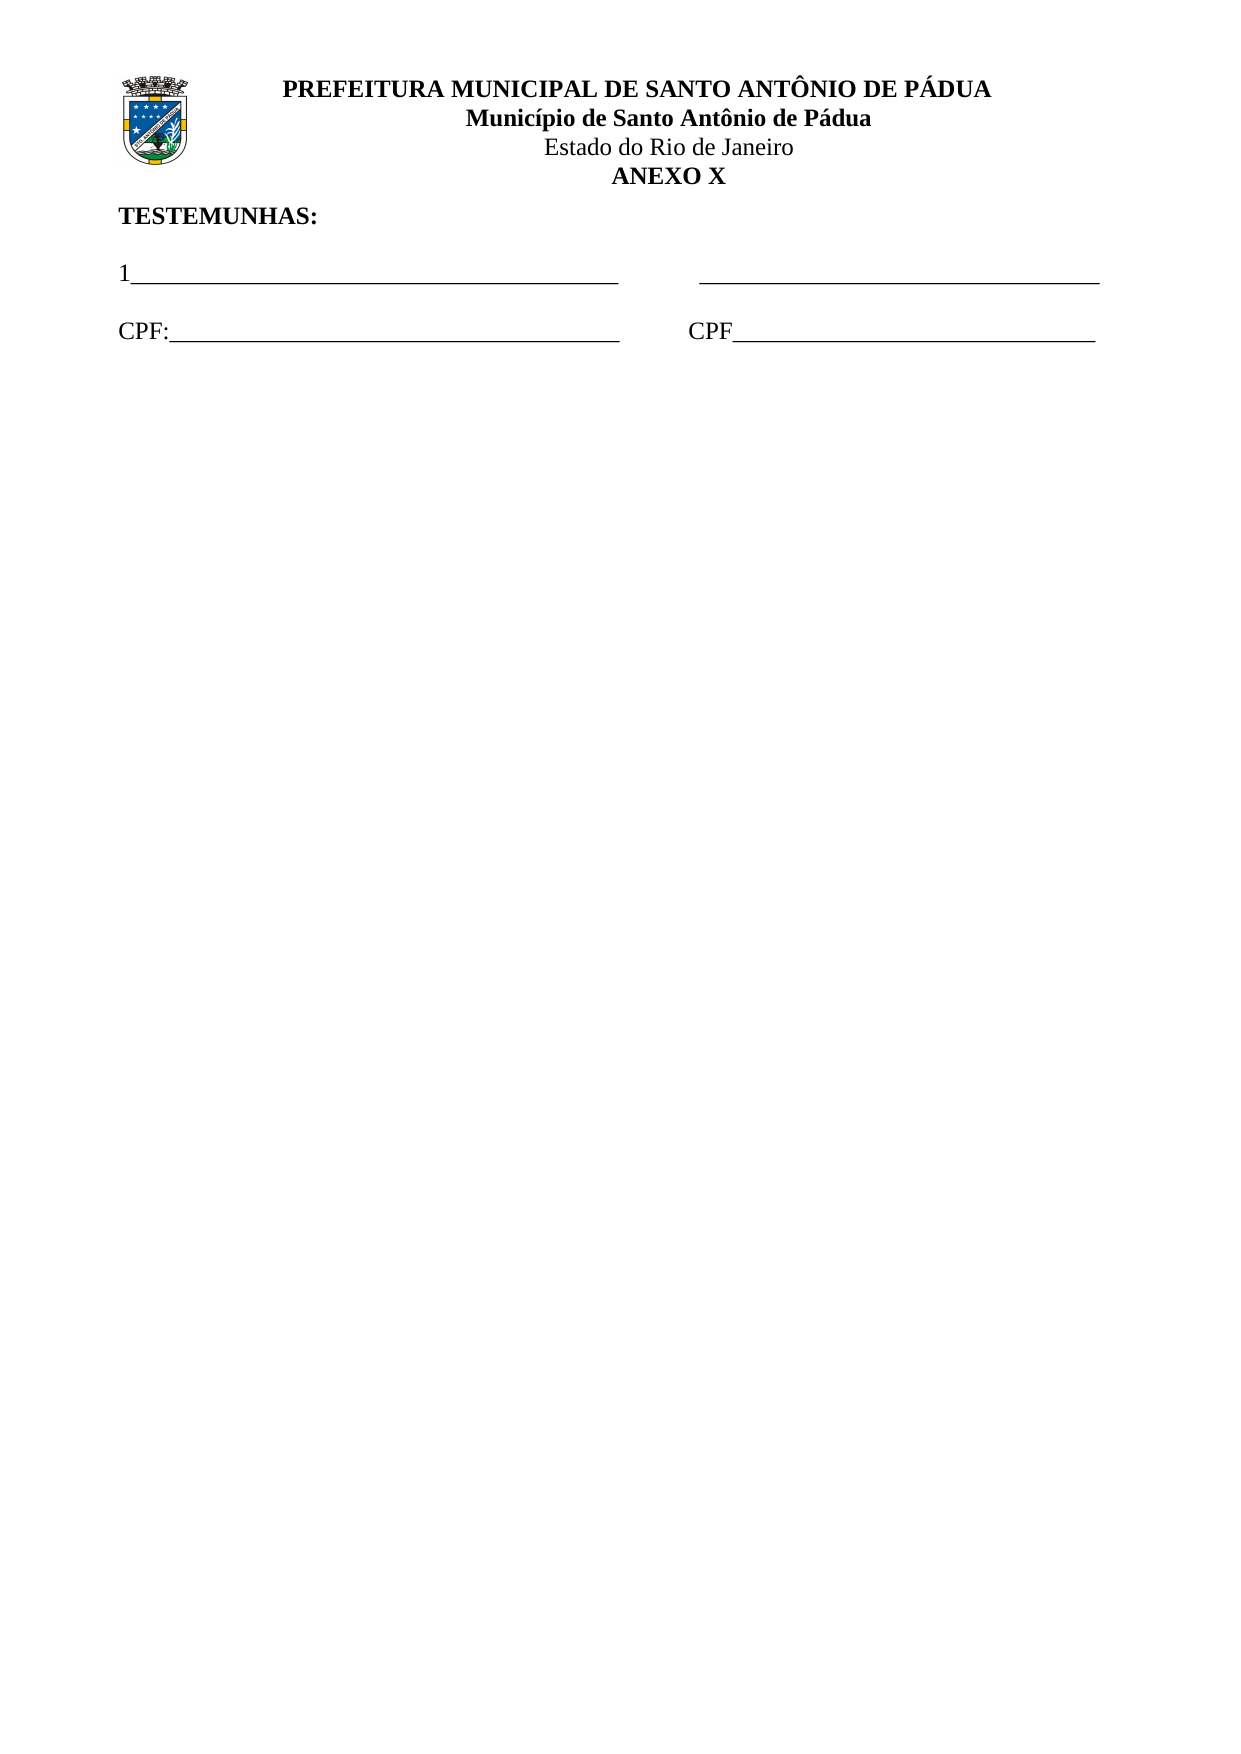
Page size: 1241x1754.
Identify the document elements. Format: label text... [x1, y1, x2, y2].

text CPF:____________________________________ CPF_____________________________ [103, 316, 1152, 345]
text 1_______________________________________ ________________________________ [103, 258, 1152, 287]
text TESTEMUNHAS: [118, 201, 1152, 230]
picture [118, 75, 192, 167]
